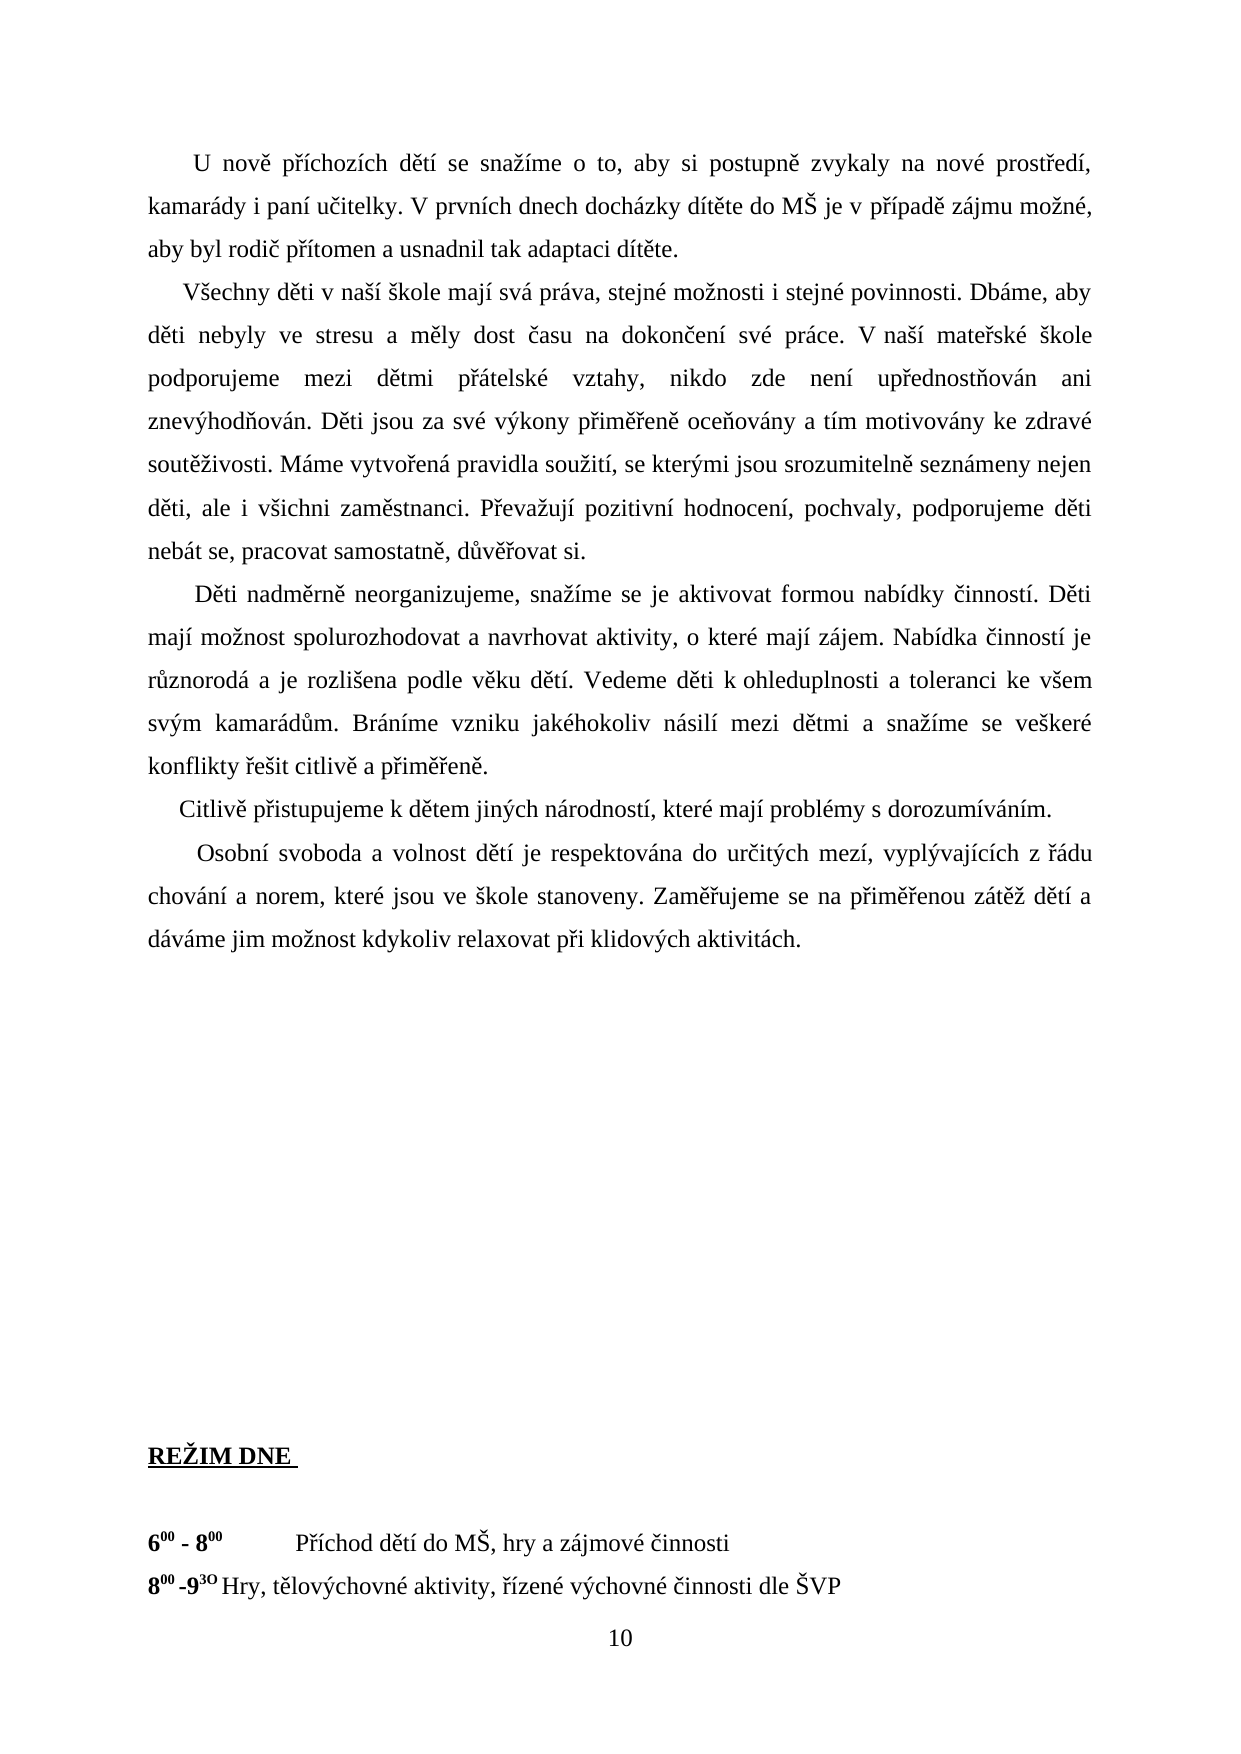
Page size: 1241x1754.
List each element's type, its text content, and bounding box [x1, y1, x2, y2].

text Osobní svoboda a volnost dětí je respektována do určitých mezí, vyplývajících z řádu chování a norem, které jsou ve škole stanoveny. Zaměřujeme se na přiměřenou zátěž dětí a dáváme jim možnost kdykoliv relaxovat při klidových aktivitách. [148, 838, 1093, 953]
text U nově příchozích dětí se snažíme o to, aby si postupně zvykaly na nové prostředí, kamarády i paní učitelky. V prvních dnech docházky dítěte do MŠ je v případě zájmu možné, aby byl rodič přítomen a usnadnil tak adaptaci dítěte. [148, 148, 1093, 263]
text Děti nadměrně neorganizujeme, snažíme se je aktivovat formou nabídky činností. Děti mají možnost spolurozhodovat a navrhovat aktivity, o které mají zájem. Nabídka činností je různorodá a je rozlišena podle věku dětí. Vedeme děti k ohleduplnosti a toleranci ke všem svým kamarádům. Bráníme vzniku jakéhokoliv násilí mezi dětmi a snažíme se veškeré konflikty řešit citlivě a přiměřeně. [148, 579, 1093, 780]
text Citlivě přistupujeme k dětem jiných národností, které mají problémy s dorozumíváním. [148, 794, 1093, 823]
text REŽIM DNE [148, 1441, 1093, 1470]
text Všechny děti v naší škole mají svá práva, stejné možnosti i stejné povinnosti. Dbáme, aby děti nebyly ve stresu a měly dost času na dokončení své práce. V naší mateřské škole podporujeme mezi dětmi přátelské vztahy, nikdo zde není upřednostňován ani znevýhodňován. Děti jsou za své výkony přiměřeně oceňovány a tím motivovány ke zdravé soutěživosti. Máme vytvořená pravidla soužití, se kterými jsou srozumitelně seznámeny nejen děti, ale i všichni zaměstnanci. Převažují pozitivní hodnocení, pochvaly, podporujeme děti nebát se, pracovat samostatně, důvěřovat si. [148, 277, 1093, 564]
text 600 - 800 Příchod dětí do MŠ, hry a zájmové činnosti [148, 1528, 1093, 1556]
text 800 -93O Hry, tělovýchovné aktivity, řízené výchovné činnosti dle ŠVP [148, 1571, 1093, 1599]
